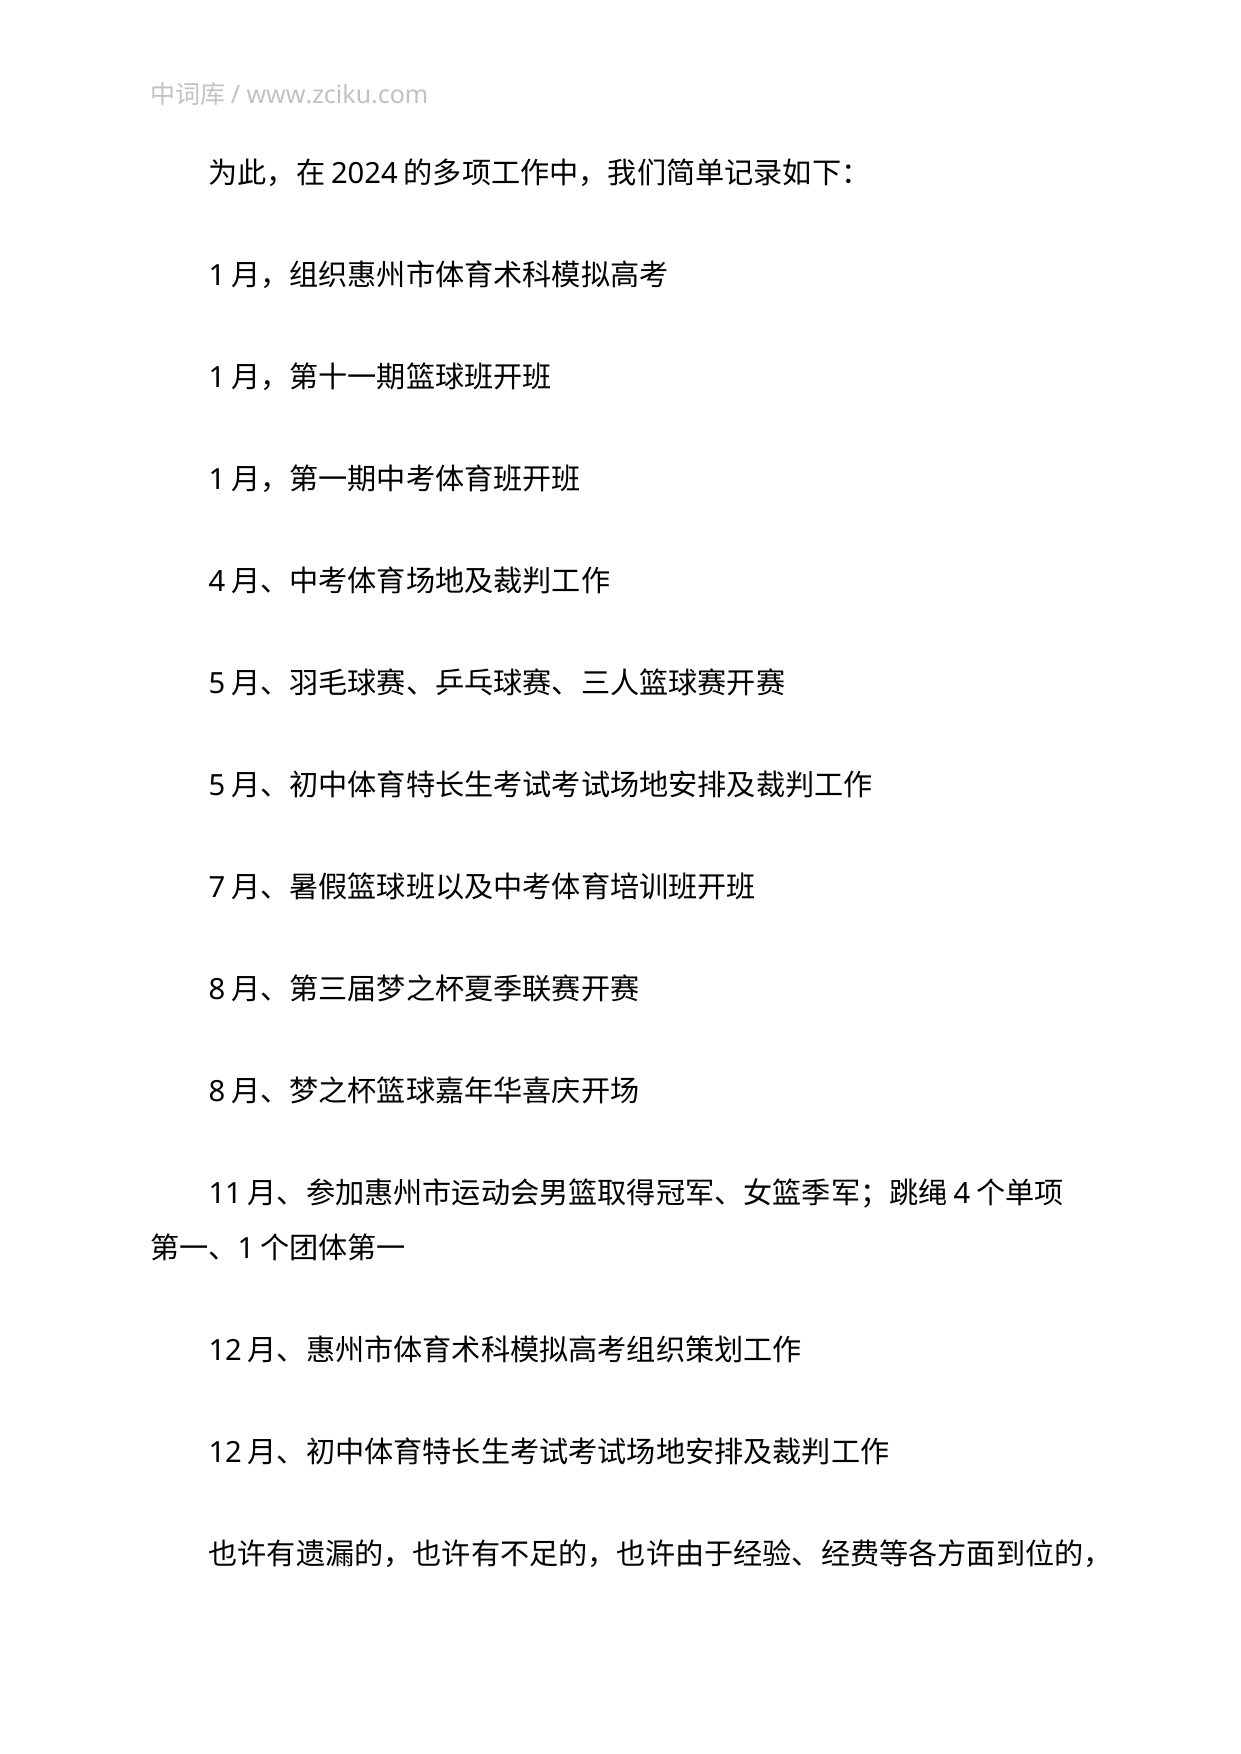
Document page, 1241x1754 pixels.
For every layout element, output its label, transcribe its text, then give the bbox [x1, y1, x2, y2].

text 4月、中考体育场地及裁判工作 [150, 558, 1090, 600]
text 1月，第一期中考体育班开班 [150, 456, 1090, 498]
text 12月、初中体育特长生考试考试场地安排及裁判工作 [150, 1429, 1090, 1471]
text 11月、参加惠州市运动会男篮取得冠军、女篮季军；跳绳4个单项第一、1个团体第一 [150, 1170, 1090, 1267]
text 8月、梦之杯篮球嘉年华喜庆开场 [150, 1068, 1090, 1110]
text 1月，组织惠州市体育术科模拟高考 [150, 252, 1090, 294]
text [150, 1531, 1090, 1573]
text 5月、初中体育特长生考试考试场地安排及裁判工作 [150, 762, 1090, 804]
text 12月、惠州市体育术科模拟高考组织策划工作 [150, 1327, 1090, 1369]
text 为此，在2024的多项工作中，我们简单记录如下： [150, 150, 1090, 192]
text 1月，第十一期篮球班开班 [150, 354, 1090, 396]
text 8月、第三届梦之杯夏季联赛开赛 [150, 966, 1090, 1008]
text 7月、暑假篮球班以及中考体育培训班开班 [150, 864, 1090, 906]
text 5月、羽毛球赛、乒乓球赛、三人篮球赛开赛 [150, 660, 1090, 702]
